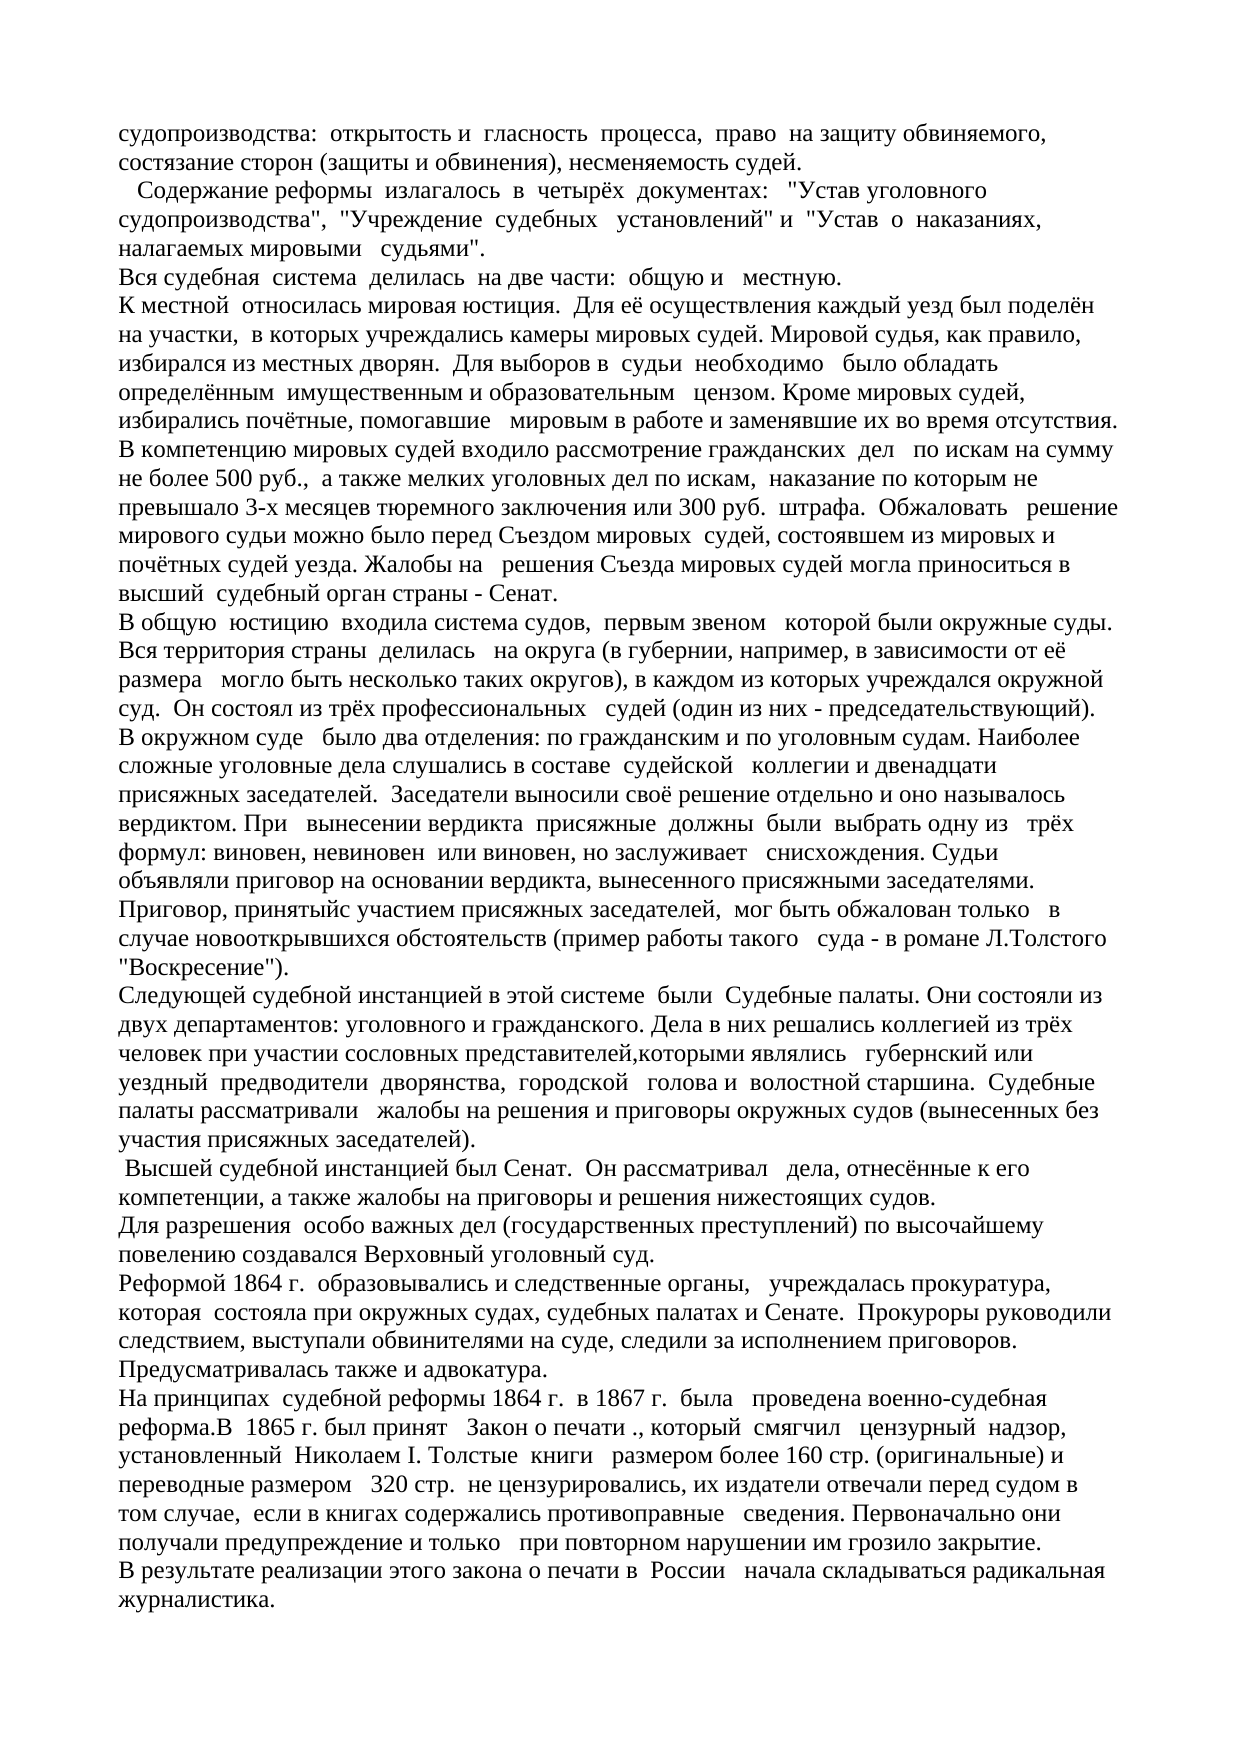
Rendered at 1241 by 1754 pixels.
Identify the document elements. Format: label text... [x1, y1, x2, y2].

text К местной относилась мировая юстиция. Для её осуществления каждый уезд был поделён на участки, в которых учреждались камеры мировых судей. Мировой судья, как правило, избирался из местных дворян. Для выборов в судьи необходимо было обладать определённым имущественным и образовательным цензом. Кроме мировых судей, избирались почётные, помогавшие мировым в работе и заменявшие их во время отсутствия. В компетенцию мировых судей входило рассмотрение гражданских дел по искам на сумму не более 500 руб., а также мелких уголовных дел по искам, наказание по которым не превышало 3-х месяцев тюремного заключения или 300 руб. штрафа. Обжаловать решение мирового судьи можно было перед Съездом мировых судей, состоявшем из мировых и почётных судей уезда. Жалобы на решения Съезда мировых судей могла приноситься в высший судебный орган страны - Сенат. [118, 291, 1122, 607]
text Следующей судебной инстанцией в этой системе были Судебные палаты. Они состояли из двух департаментов: уголовного и гражданского. Дела в них решались коллегией из трёх человек при участии сословных представителей,которыми являлись губернский или уездный предводители дворянства, городской голова и волостной старшина. Судебные палаты рассматривали жалобы на решения и приговоры окружных судов (вынесенных без участия присяжных заседателей). [118, 981, 1122, 1153]
text Содержание реформы излагалось в четырёх документах: "Устав уголовного судопроизводства", "Учреждение судебных установлений" и "Устав о наказаниях, налагаемых мировыми судьями". [118, 176, 1122, 262]
text На принципах судебной реформы 1864 г. в 1867 г. была проведена военно-судебная реформа.В 1865 г. был принят Закон о печати ., который смягчил цензурный надзор, установленный Николаем I. Толстые книги размером более 160 стр. (оригинальные) и переводные размером 320 стр. не цензурировались, их издатели отвечали перед судом в том случае, если в книгах содержались противоправные сведения. Первоначально они получали предупреждение и только при повторном нарушении им грозило закрытие. [118, 1383, 1122, 1556]
text Реформой 1864 г. образовывались и следственные органы, учреждалась прокуратура, которая состояла при окружных судах, судебных палатах и Сенате. Прокуроры руководили следствием, выступали обвинителями на суде, следили за исполнением приговоров. Предусматривалась также и адвокатура. [118, 1268, 1122, 1383]
text В результате реализации этого закона о печати в России начала складываться радикальная журналистика. [118, 1556, 1122, 1613]
text Для разрешения особо важных дел (государственных преступлений) по высочайшему повелению создавался Верховный уголовный суд. [118, 1211, 1122, 1268]
text Высшей судебной инстанцией был Сенат. Он рассматривал дела, отнесённые к его компетенции, а также жалобы на приговоры и решения нижестоящих судов. [118, 1153, 1122, 1211]
text Вся судебная система делилась на две части: общую и местную. [118, 262, 1122, 291]
text В общую юстицию входила система судов, первым звеном которой были окружные суды. Вся территория страны делилась на округа (в губернии, например, в зависимости от её размера могло быть несколько таких округов), в каждом из которых учреждался окружной суд. Он состоял из трёх профессиональных судей (один из них - председательствующий). В окружном суде было два отделения: по гражданским и по уголовным судам. Наиболее сложные уголовные дела слушались в составе судейской коллегии и двенадцати присяжных заседателей. Заседатели выносили своё решение отдельно и оно называлось вердиктом. При вынесении вердикта присяжные должны были выбрать одну из трёх формул: виновен, невиновен или виновен, но заслуживает снисхождения. Судьи объявляли приговор на основании вердикта, вынесенного присяжными заседателями. Приговор, принятыйс участием присяжных заседателей, мог быть обжалован только в случае новооткрывшихся обстоятельств (пример работы такого суда - в романе Л.Толстого "Воскресение"). [118, 607, 1122, 981]
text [118, 118, 1122, 176]
